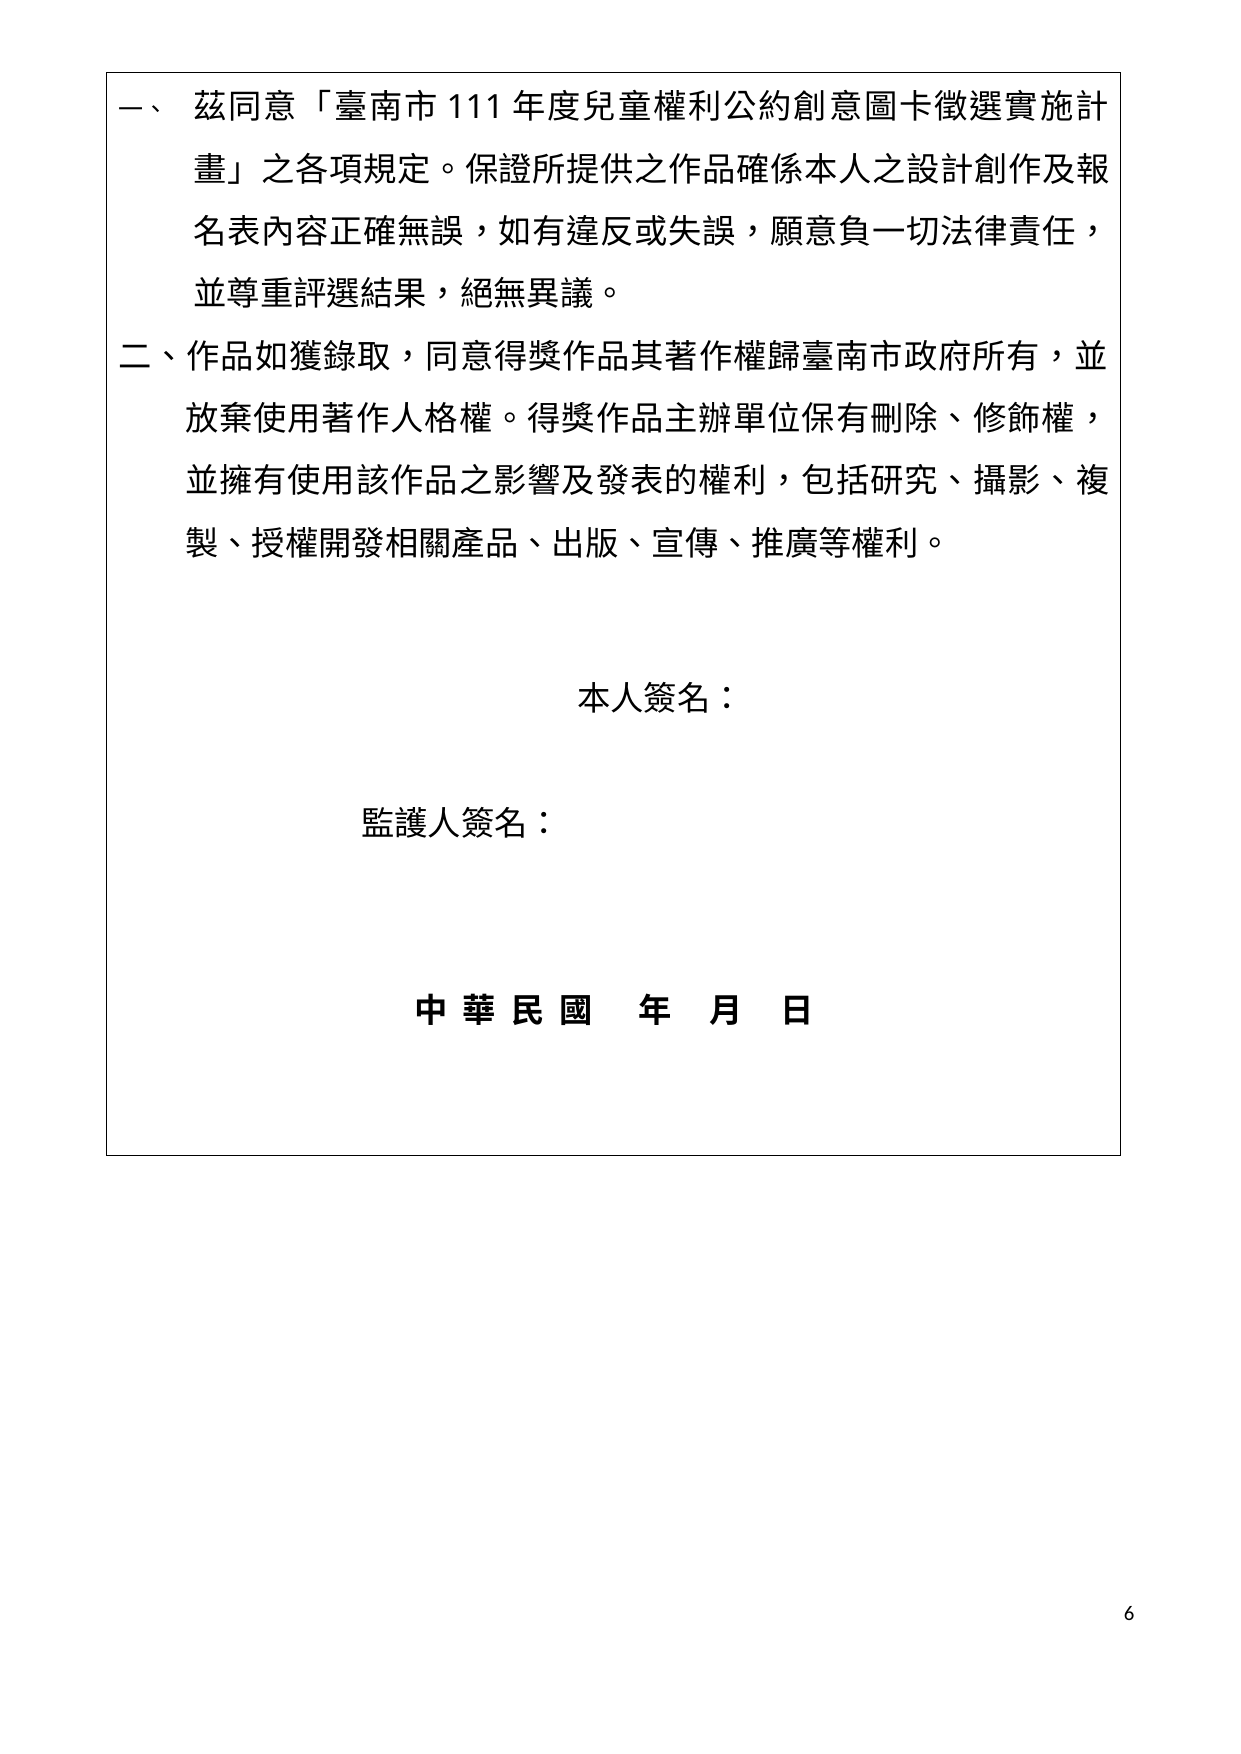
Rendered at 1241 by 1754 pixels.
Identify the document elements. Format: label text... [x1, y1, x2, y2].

table_cell 茲同意「臺南市111年度兒童權利公約創意圖卡徵選實施計畫」之各項規定。保證所提供之作品確係本人之設計創作及報名表內容正確無誤，如有違反或失誤，願意負一切法律責任，並尊重評選結果，絕無異議。 二、作品如獲錄取，同意得獎作品其著作權歸臺南市政府所有，並放棄使用著作人格權。得獎作品主辦單位保有刪除、修飾權，並擁有使用該作品之影響及發表的權利，包括研究、攝影、複製、授權開發相關產品、出版、宣傳、推廣等權利。 本人簽名： 監護人簽名： 中 華 民 國 年 月 日 [107, 73, 1120, 1155]
